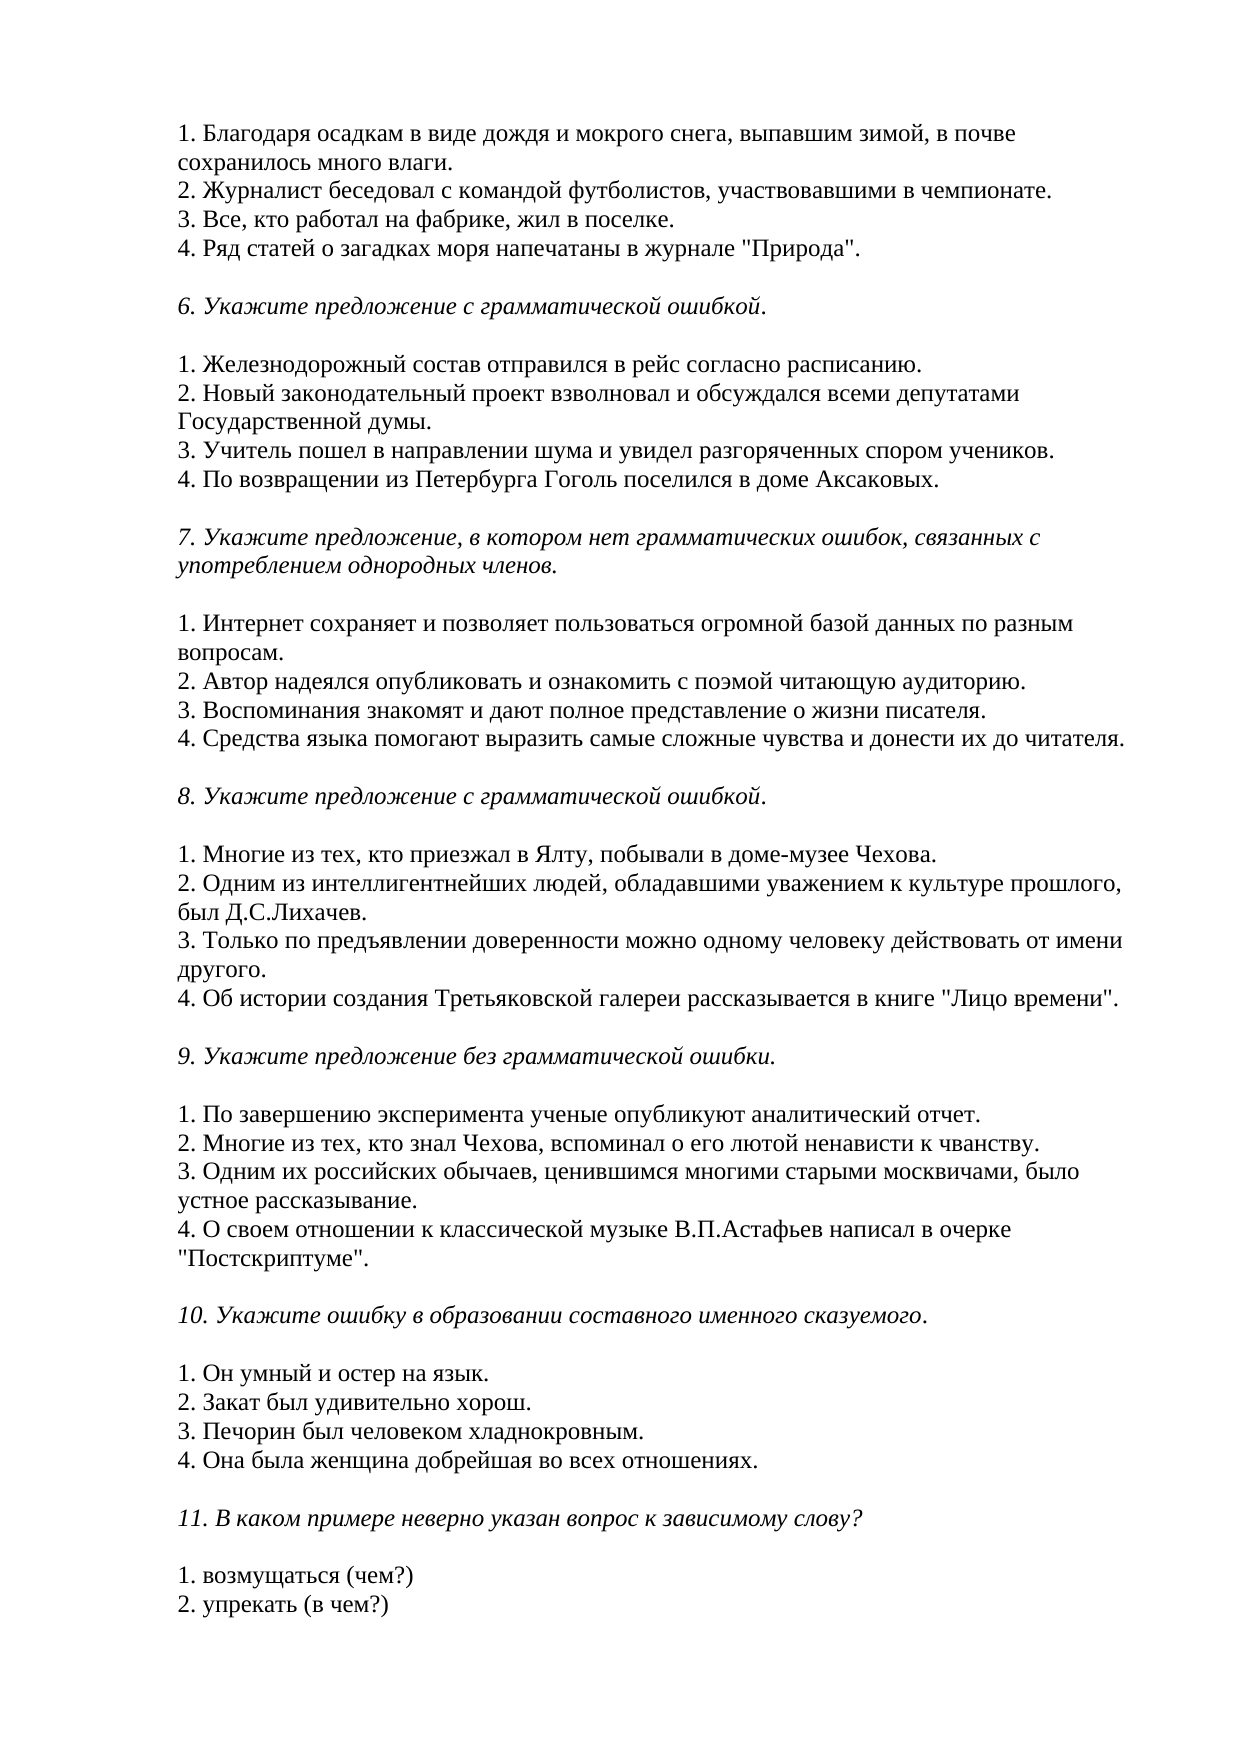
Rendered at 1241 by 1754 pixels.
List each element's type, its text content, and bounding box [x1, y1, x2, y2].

text 8. Укажите предложение с грамматической ошибкой. [177, 781, 1152, 810]
text 1. Интернет сохраняет и позволяет пользоваться огромной базой данных по разным вопросам. 2. Автор надеялся опубликовать и ознакомить с поэмой читающую аудиторию. 3. Воспоминания знакомят и дают полное представление о жизни писателя. 4. Средства языка помогают выразить самые сложные чувства и донести их до читателя. [177, 608, 1152, 752]
text 1. Многие из тех, кто приезжал в Ялту, побывали в доме-музее Чехова. 2. Одним из интеллигентнейших людей, обладавшими уважением к культуре прошлого, был Д.С.Лихачев. 3. Только по предъявлении доверенности можно одному человеку действовать от имени другого. 4. Об истории создания Третьяковской галереи рассказывается в книге "Лицо времени". [177, 839, 1152, 1012]
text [177, 1561, 1152, 1618]
text 1. По завершению эксперимента ученые опубликуют аналитический отчет. 2. Многие из тех, кто знал Чехова, вспоминал о его лютой ненависти к чванству. 3. Одним их российских обычаев, ценившимся многими старыми москвичами, было устное рассказывание. 4. О своем отношении к классической музыке В.П.Астафьев написал в очерке "Постскриптуме". [177, 1099, 1152, 1271]
text 1. Благодаря осадкам в виде дождя и мокрого снега, выпавшим зимой, в почве сохранилось много влаги. 2. Журналист беседовал с командой футболистов, участвовавшими в чемпионате. 3. Все, кто работал на фабрике, жил в поселке. 4. Ряд статей о загадках моря напечатаны в журнале "Природа". [177, 118, 1152, 262]
text 6. Укажите предложение с грамматической ошибкой. [177, 291, 1152, 320]
text 1. Он умный и остер на язык. 2. Закат был удивительно хорош. 3. Печорин был человеком хладнокровным. 4. Она была женщина добрейшая во всех отношениях. [177, 1358, 1152, 1473]
text 9. Укажите предложение без грамматической ошибки. [177, 1041, 1152, 1070]
text 7. Укажите предложение, в котором нет грамматических ошибок, связанных с употреблением однородных членов. [177, 522, 1152, 579]
text 1. Железнодорожный состав отправился в рейс согласно расписанию. 2. Новый законодательный проект взволновал и обсуждался всеми депутатами Государственной думы. 3. Учитель пошел в направлении шума и увидел разгоряченных спором учеников. 4. По возвращении из Петербурга Гоголь поселился в доме Аксаковых. [177, 349, 1152, 493]
text 10. Укажите ошибку в образовании составного именного сказуемого. [177, 1301, 1152, 1329]
text 11. В каком примере неверно указан вопрос к зависимому слову? [177, 1503, 1152, 1531]
